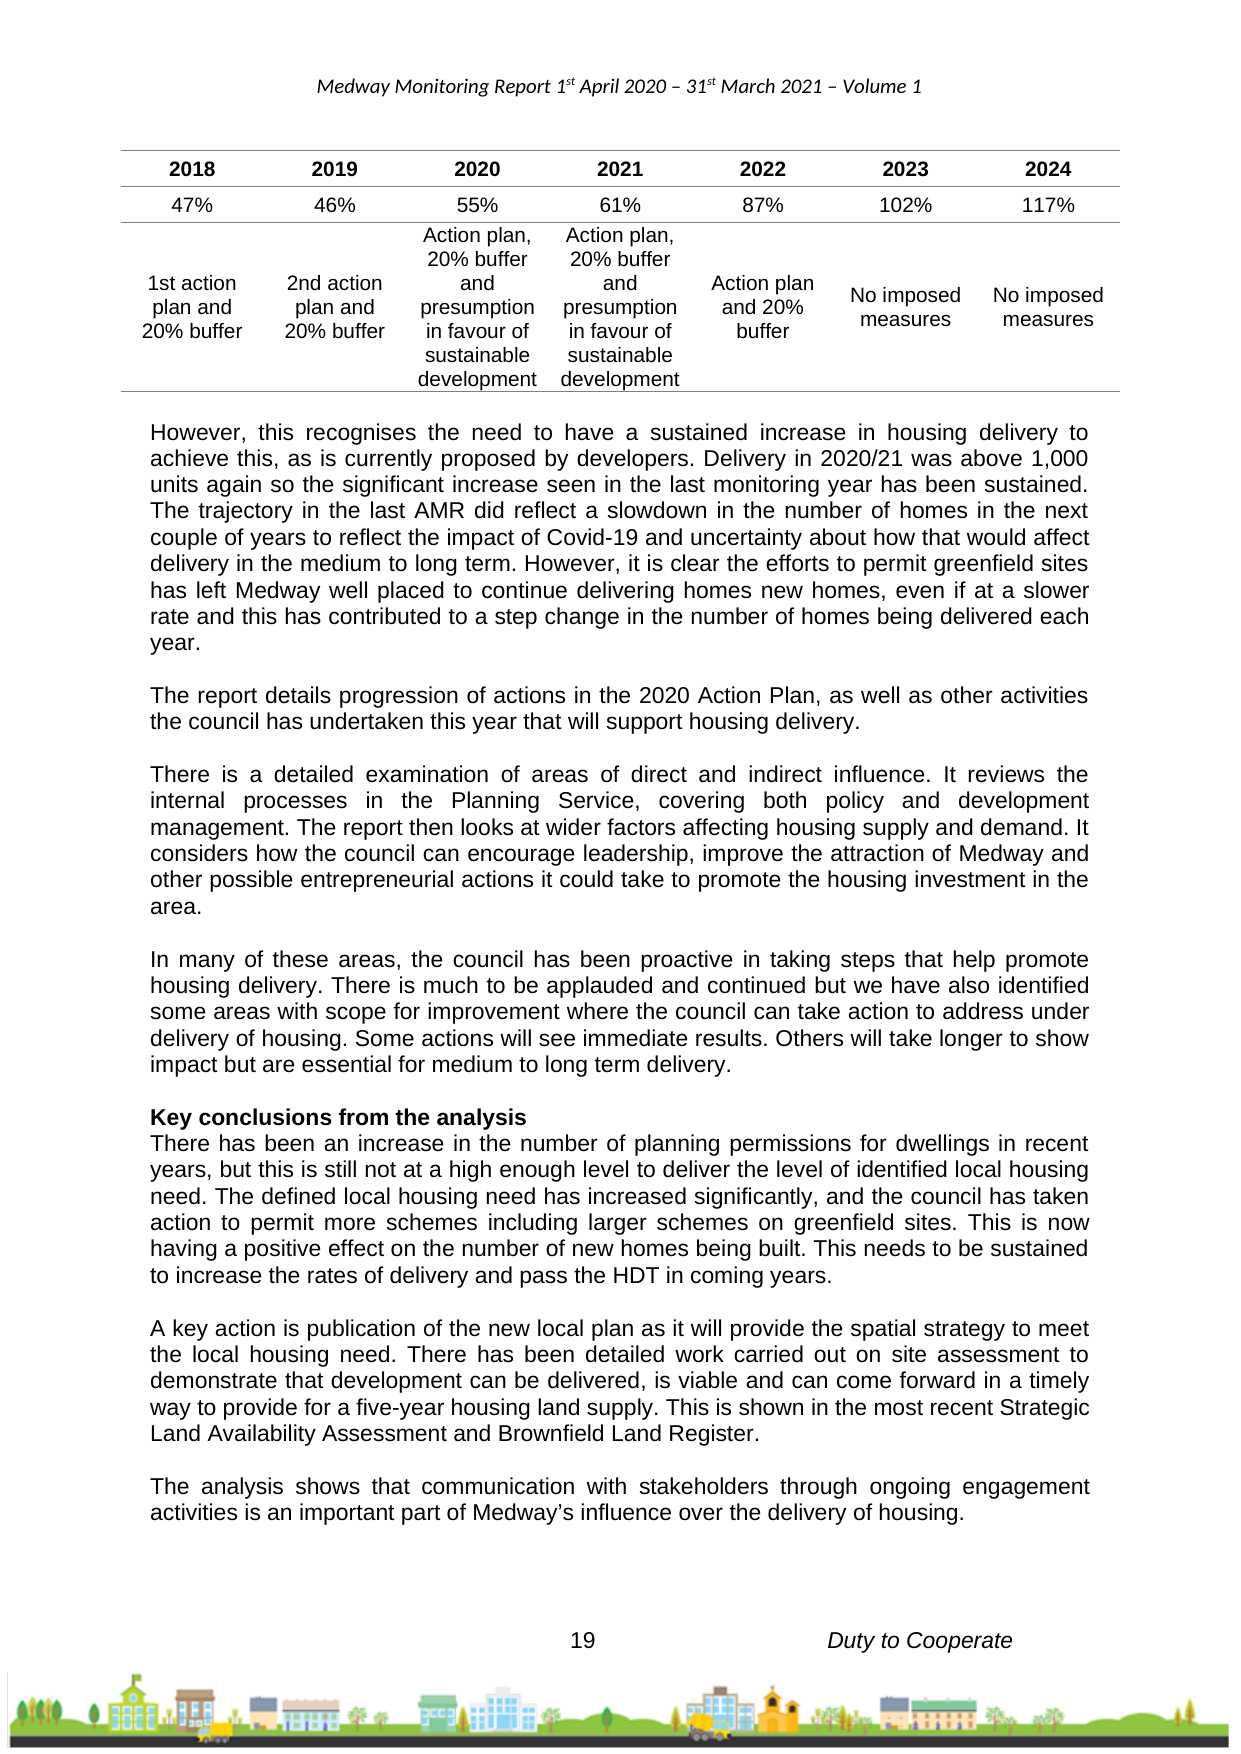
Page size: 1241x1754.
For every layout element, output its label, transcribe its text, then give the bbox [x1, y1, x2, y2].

table_cell 102% [834, 187, 977, 222]
text There is a detailed examination of areas of direct and indirect influence. It reviews the internal processes in the Planning Service, covering both policy and development management. The report then looks at wider factors affecting housing supply and demand. It considers how the council can encourage leadership, improve the attraction of Medway and other possible entrepreneurial actions it could take to promote the housing investment in the area. [150, 761, 1090, 919]
table_cell No imposed measures [834, 223, 977, 391]
text The analysis shows that communication with stakeholders through ongoing engagement activities is an important part of Medway’s influence over the delivery of housing. [150, 1473, 1090, 1525]
table_header 2018 [121, 151, 263, 186]
table_header 2020 [406, 151, 549, 186]
table_cell 46% [263, 187, 406, 222]
picture [6, 1672, 1229, 1751]
text A key action is publication of the new local plan as it will provide the spatial strategy to meet the local housing need. There has been detailed work carried out on site assessment to demonstrate that development can be delivered, is viable and can come forward in a timely way to provide for a five-year housing land supply. This is shown in the most recent Strategic Land Availability Assessment and Brownfield Land Register. [150, 1314, 1090, 1446]
table_cell 55% [406, 187, 549, 222]
table_cell Action plan, 20% buffer and presumption in favour of sustainable development [406, 223, 549, 391]
table_header 2021 [549, 151, 691, 186]
table_header 2022 [691, 151, 834, 186]
table_cell 117% [977, 187, 1119, 222]
text Key conclusions from the analysis [150, 1104, 1090, 1130]
table_cell 2nd action plan and 20% buffer [263, 223, 406, 391]
table_header 2023 [834, 151, 977, 186]
table_header 2024 [977, 151, 1119, 186]
table_cell No imposed measures [977, 223, 1119, 391]
table_cell Action plan, 20% buffer and presumption in favour of sustainable development [549, 223, 691, 391]
text The report details progression of actions in the 2020 Action Plan, as well as other activities the council has undertaken this year that will support housing delivery. [150, 682, 1090, 735]
text However, this recognises the need to have a sustained increase in housing delivery to achieve this, as is currently proposed by developers. Delivery in 2020/21 was above 1,000 units again so the significant increase seen in the last monitoring year has been sustained. The trajectory in the last AMR did reflect a slowdown in the number of homes in the next couple of years to reflect the impact of Covid-19 and uncertainty about how that would affect delivery in the medium to long term. However, it is clear the efforts to permit greenfield sites has left Medway well placed to continue delivering homes new homes, even if at a slower rate and this has contributed to a step change in the number of homes being delivered each year. [150, 418, 1090, 656]
table_cell 87% [691, 187, 834, 222]
text There has been an increase in the number of planning permissions for dwellings in recent years, but this is still not at a high enough level to deliver the level of identified local housing need. The defined local housing need has increased significantly, and the council has taken action to permit more schemes including larger schemes on greenfield sites. This is now having a positive effect on the number of new homes being built. This needs to be sustained to increase the rates of delivery and pass the HDT in coming years. [150, 1130, 1090, 1288]
table_cell 1st action plan and 20% buffer [121, 223, 263, 391]
table_header 2019 [263, 151, 406, 186]
table_cell 47% [121, 187, 263, 222]
text In many of these areas, the council has been proactive in taking steps that help promote housing delivery. There is much to be applauded and continued but we have also identified some areas with scope for improvement where the council can take action to address under delivery of housing. Some actions will see immediate results. Others will take longer to show impact but are essential for medium to long term delivery. [150, 946, 1090, 1077]
table_cell 61% [549, 187, 691, 222]
table_cell Action plan and 20% buffer [691, 223, 834, 391]
